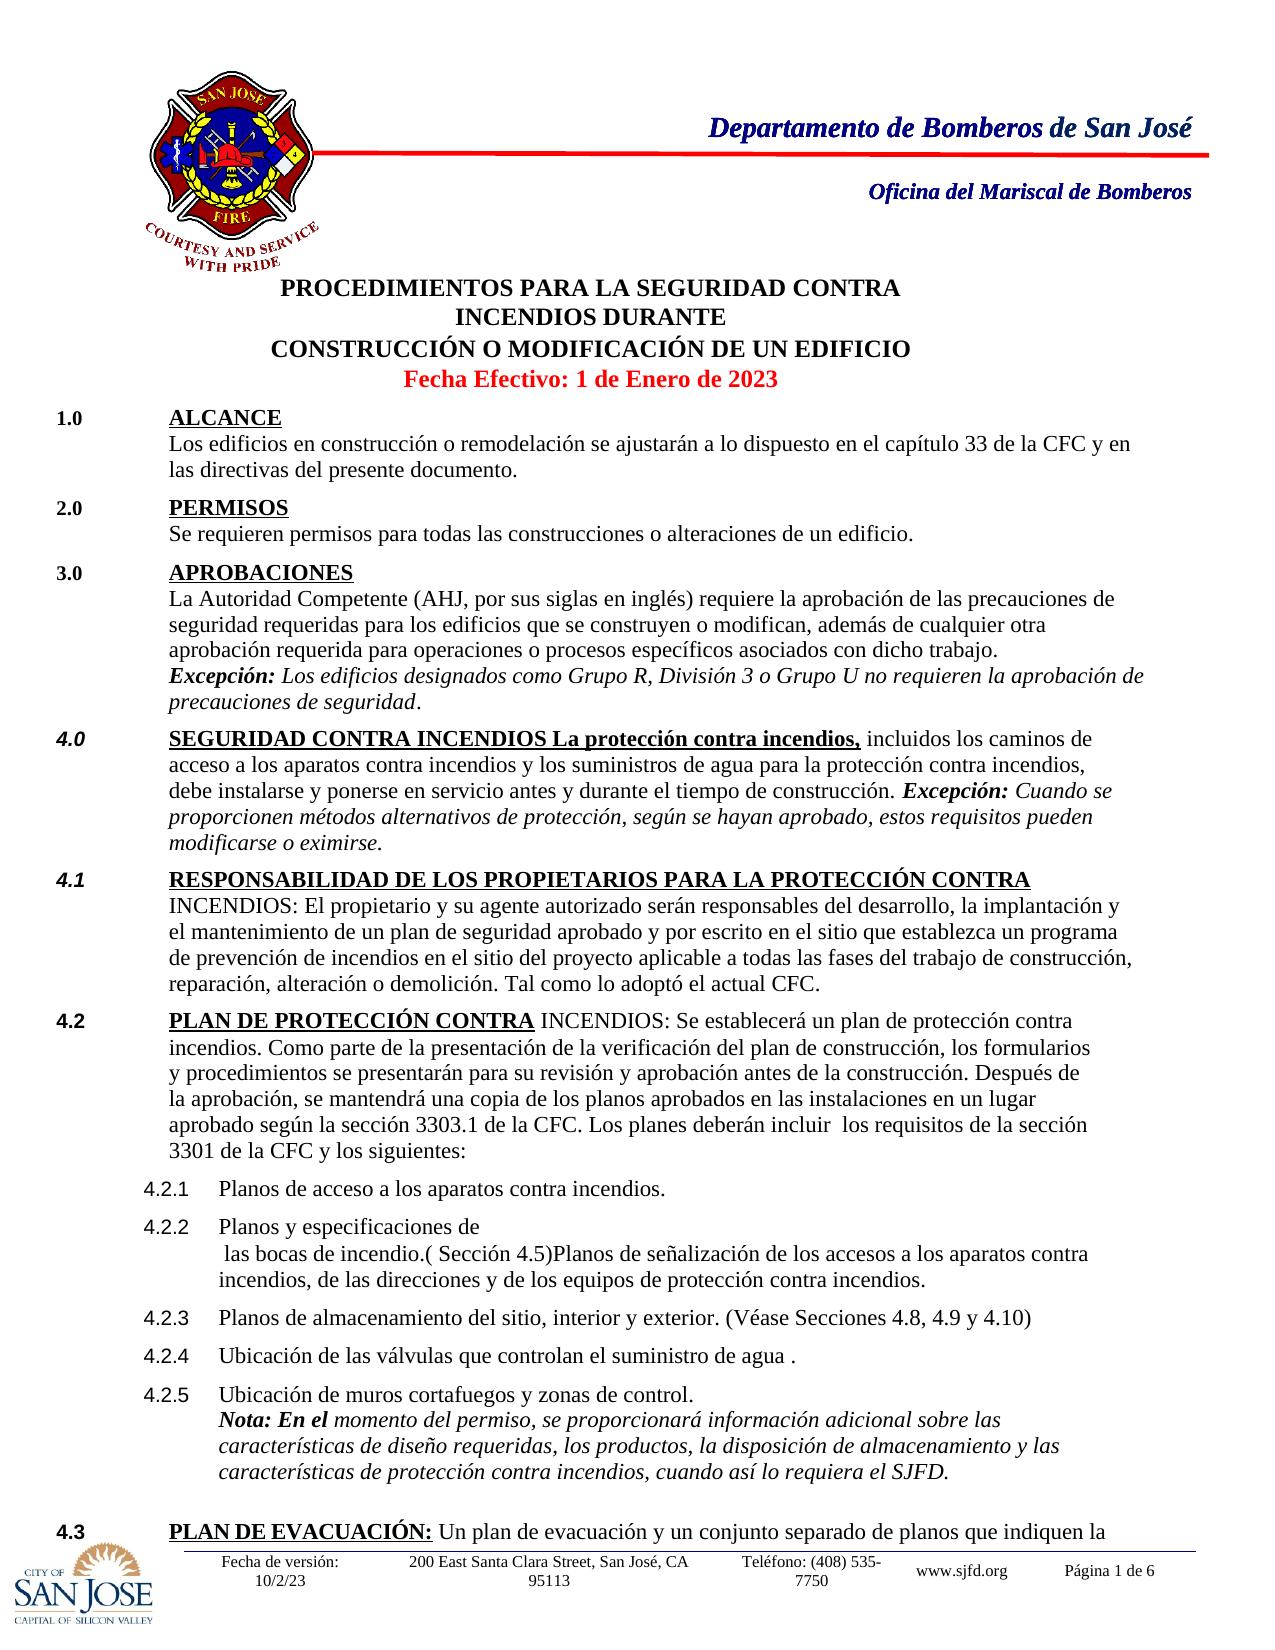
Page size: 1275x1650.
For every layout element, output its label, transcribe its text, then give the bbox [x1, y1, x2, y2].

list SEGURIDAD CONTRA INCENDIOS La protección contra incendios, incluidos los caminos de acceso a los aparatos contra incendios y los suministros de agua para la protección contra incendios, debe instalarse y ponerse en servicio antes y durante el tiempo de construcción. Excepción: Cuando se proporcionen métodos alternativos de protección, según se hayan aprobado, estos requisitos pueden modificarse o eximirse. [56, 726, 1134, 855]
list Ubicación de las válvulas que controlan el suministro de agua . [143, 1342, 1150, 1369]
picture [143, 68, 321, 274]
text Se requieren permisos para todas las construcciones o alteraciones de un edificio. [169, 521, 1150, 547]
list Planos de almacenamiento del sitio, interior y exterior. (Véase Secciones 4.8, 4.9 y 4.10) [143, 1304, 1150, 1331]
list Planos de acceso a los aparatos contra incendios. [143, 1175, 1150, 1201]
text CONSTRUCCIÓN O MODIFICACIÓN DE UN EDIFICIO [227, 331, 955, 364]
list Planos y especificaciones de las bocas de incendio.( Sección 4.5)Planos de señalización de los accesos a los aparatos contra incendios, de las direcciones y de los equipos de protección contra incendios. [143, 1213, 1150, 1292]
picture [14, 1542, 153, 1624]
list PLAN DE PROTECCIÓN CONTRA INCENDIOS: Se establecerá un plan de protección contra incendios. Como parte de la presentación de la verificación del plan de construcción, los formularios y procedimientos se presentarán para su revisión y aprobación antes de la construcción. Después de la aprobación, se mantendrá una copia de los planos aprobados en las instalaciones en un lugar aprobado según la sección 3303.1 de la CFC. Los planes deberán incluir los requisitos de la sección 3301 de la CFC y los siguientes: [56, 1008, 1100, 1163]
text Nota: En el momento del permiso, se proporcionará información adicional sobre las características de diseño requeridas, los productos, la disposición de almacenamiento y las características de protección contra incendios, cuando así lo requiera el SJFD. [218, 1407, 1131, 1484]
text Fecha Efectivo: 1 de Enero de 2023 [227, 364, 955, 393]
text Excepción: Los edificios designados como Grupo R, División 3 o Grupo U no requieren la aprobación de precauciones de seguridad. [169, 663, 1150, 714]
text 2.0 PERMISOS [56, 495, 1150, 521]
text 3.0 APROBACIONES [56, 559, 1150, 585]
list RESPONSABILIDAD DE LOS PROPIETARIOS PARA LA PROTECCIÓN CONTRA INCENDIOS: El propietario y su agente autorizado serán responsables del desarrollo, la implantación y el mantenimiento de un plan de seguridad aprobado y por escrito en el sitio que establezca un programa de prevención de incendios en el sitio del proyecto aplicable a todas las fases del trabajo de construcción, reparación, alteración o demolición. Tal como lo adoptó el actual CFC. [56, 867, 1134, 996]
text 1.0 ALCANCE [56, 404, 1150, 431]
text PROCEDIMIENTOS PARA LA SEGURIDAD CONTRA INCENDIOS DURANTE [227, 273, 955, 331]
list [56, 1519, 1136, 1544]
list Ubicación de muros cortafuegos y zonas de control. [143, 1381, 1150, 1407]
text La Autoridad Competente (AHJ, por sus siglas en inglés) requiere la aprobación de las precauciones de seguridad requeridas para los edificios que se construyen o modifican, además de cualquier otra aprobación requerida para operaciones o procesos específicos asociados con dicho trabajo. [169, 586, 1150, 663]
text Los edificios en construcción o remodelación se ajustarán a lo dispuesto en el capítulo 33 de la CFC y en las directivas del presente documento. [169, 431, 1150, 483]
